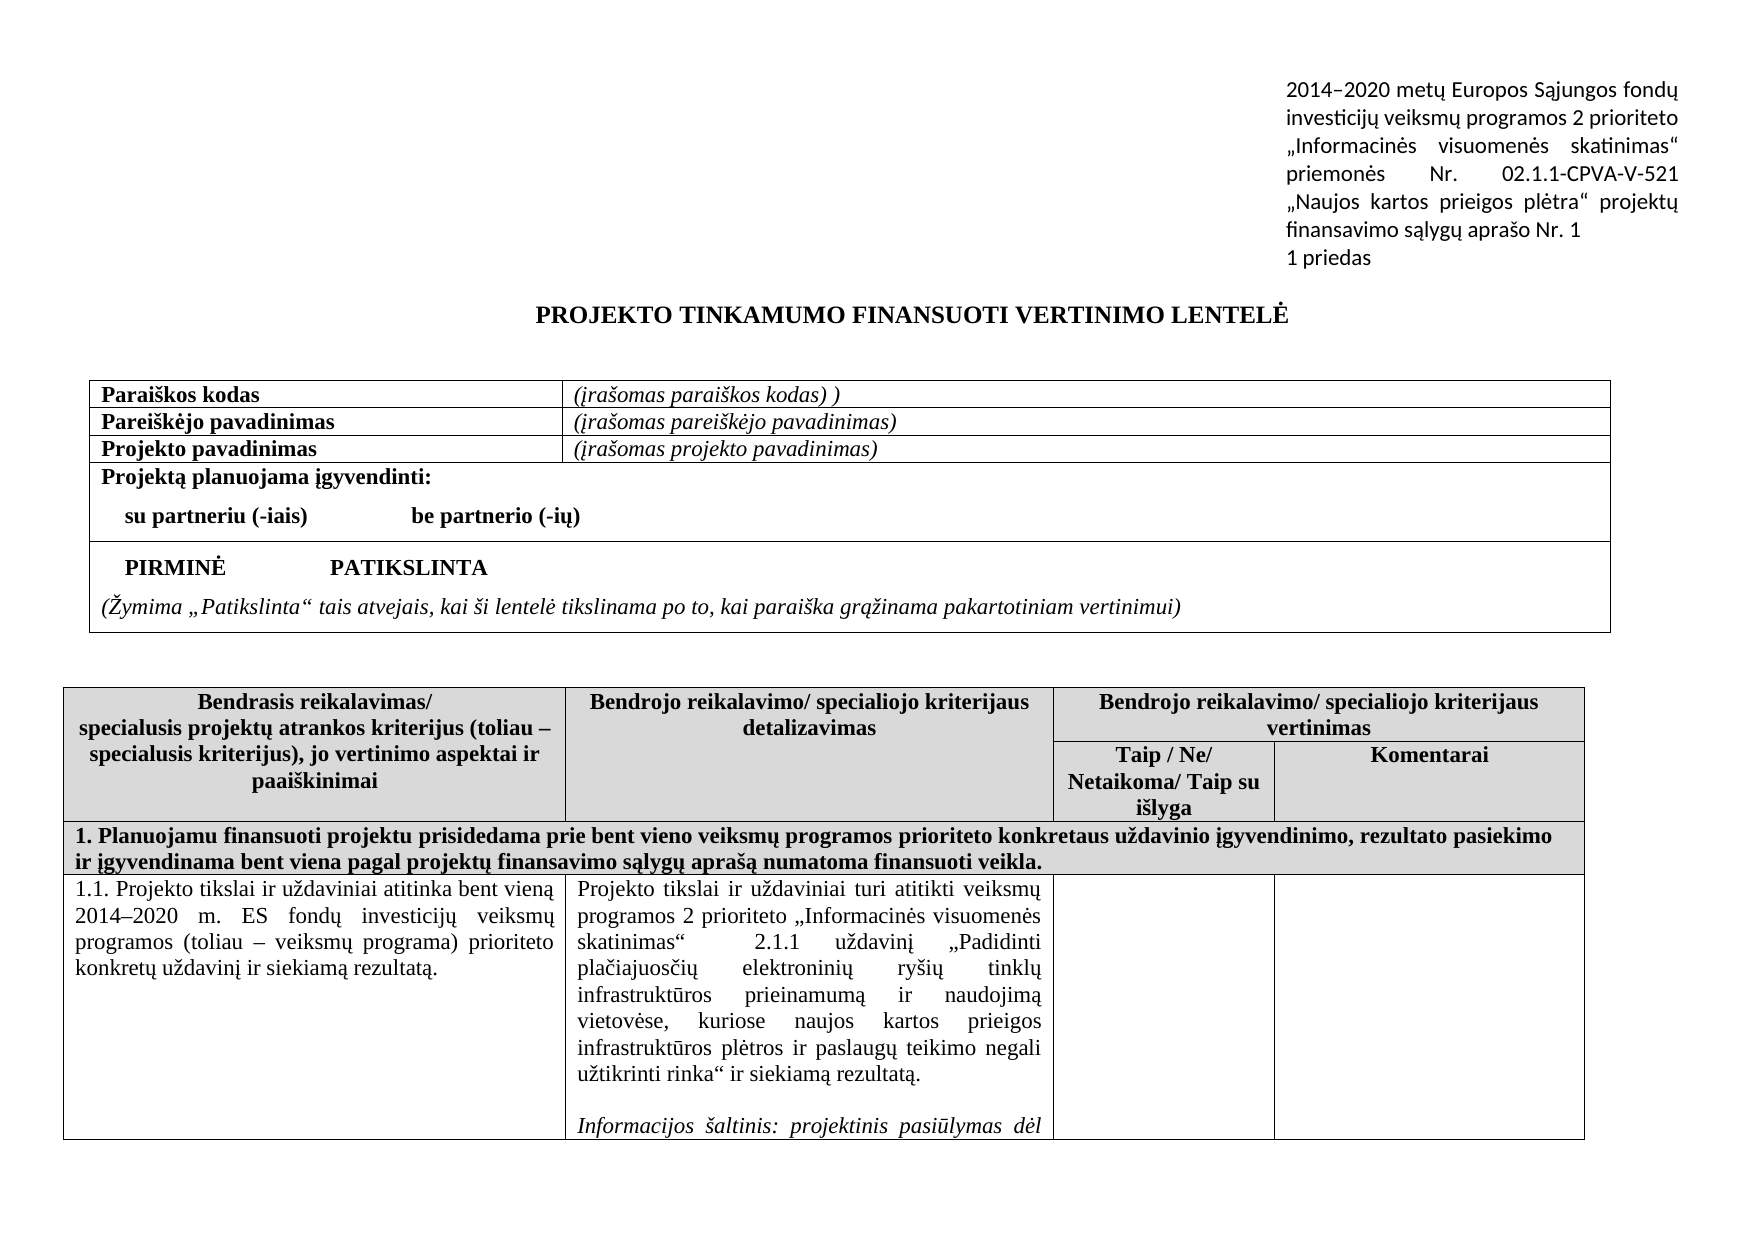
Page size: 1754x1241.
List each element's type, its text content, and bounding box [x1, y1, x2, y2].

table_cell [1054, 875, 1274, 1139]
table_header Bendrojo reikalavimo/ specialiojo kriterijaus detalizavimas [566, 688, 1053, 821]
table_cell  PIRMINĖ PATIKSLINTA (Žymima „Patikslinta“ tais atvejais, kai ši lentelė tikslinama po to, kai paraiška grąžinama pakartotiniam vertinimui) [90, 542, 1610, 632]
table_header Bendrasis reikalavimas/ specialusis projektų atrankos kriterijus (toliau – specialusis kriterijus), jo vertinimo aspektai ir paaiškinimai [64, 688, 565, 821]
table_cell Taip / Ne/ Netaikoma/ Taip su išlyga [1054, 742, 1274, 821]
table_cell Pareiškėjo pavadinimas [90, 408, 562, 434]
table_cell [566, 875, 1053, 1139]
table_cell (įrašomas projekto pavadinimas) [563, 436, 1610, 462]
table_cell Projekto pavadinimas [90, 436, 562, 462]
table_header (įrašomas paraiškos kodas) ) [563, 381, 1610, 407]
text PROJEKTO TINKAMUMO FINANSUOTI VERTINIMO LENTELĖ [75, 300, 1679, 329]
table_cell 1. Planuojamu finansuoti projektu prisidedama prie bent vieno veiksmų programos prioriteto konkretaus uždavinio įgyvendinimo, rezultato pasiekimo ir įgyvendinama bent viena pagal projektų finansavimo sąlygų aprašą numatoma finansuoti veikla. [64, 822, 1584, 874]
table_cell Projektą planuojama įgyvendinti:  su partneriu (-iais)  be partnerio (-ių) [90, 463, 1610, 541]
text 2014–2020 metų Europos Sąjungos fondų investicijų veiksmų programos 2 prioriteto „Informacinės visuomenės skatinimas“ priemonės Nr. 02.1.1-CPVA-V-521 „Naujos kartos prieigos plėtra“ projektų finansavimo sąlygų aprašo Nr. 1 [1286, 75, 1679, 243]
table_cell [1275, 875, 1584, 1139]
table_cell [64, 875, 565, 1139]
table_header Paraiškos kodas [90, 381, 562, 407]
text 1 priedas [1286, 243, 1679, 271]
table_header Bendrojo reikalavimo/ specialiojo kriterijaus vertinimas [1054, 688, 1584, 741]
table_cell (įrašomas pareiškėjo pavadinimas) [563, 408, 1610, 434]
table_cell Komentarai [1275, 742, 1584, 821]
